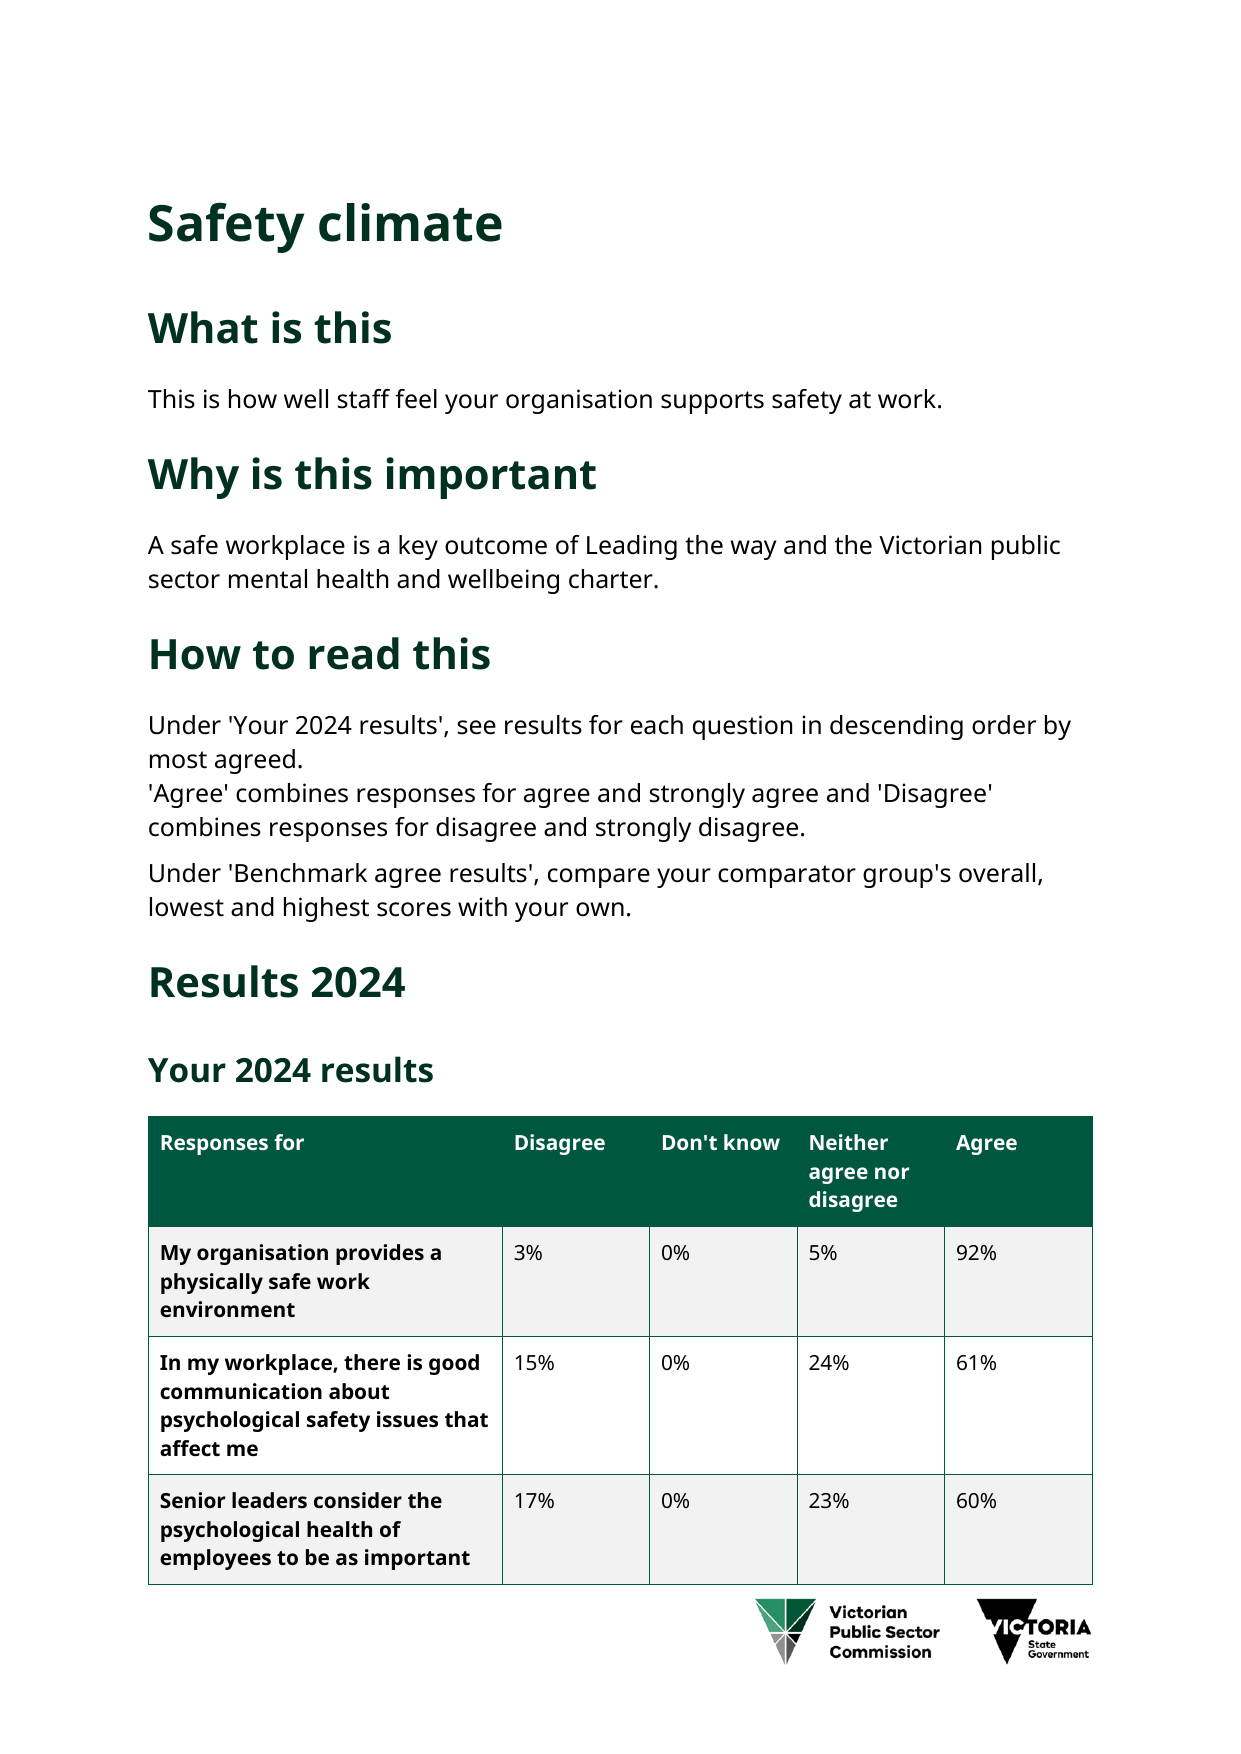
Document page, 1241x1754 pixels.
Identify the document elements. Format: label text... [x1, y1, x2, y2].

subtitle Your 2024 results [148, 1046, 1092, 1092]
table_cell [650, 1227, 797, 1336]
text A safe workplace is a key outcome of Leading the way and the Victorian public sector mental health and wellbeing charter. [148, 527, 1092, 595]
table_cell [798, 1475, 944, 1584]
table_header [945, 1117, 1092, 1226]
subtitle Safety climate [148, 188, 1092, 256]
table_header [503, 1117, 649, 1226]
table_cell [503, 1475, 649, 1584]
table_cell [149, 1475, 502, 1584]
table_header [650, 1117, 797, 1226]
picture [754, 1598, 1093, 1666]
text Under 'Your 2024 results', see results for each question in descending order by most agreed. 'Agree' combines responses for agree and strongly agree and 'Disagree' combines responses for disagree and strongly disagree. [148, 707, 1092, 843]
text Under 'Benchmark agree results', compare your comparator group's overall, lowest and highest scores with your own. [148, 856, 1092, 924]
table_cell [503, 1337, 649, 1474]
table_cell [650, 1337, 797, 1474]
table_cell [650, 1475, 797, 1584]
subtitle Results 2024 [148, 953, 1092, 1010]
text This is how well staff feel your organisation supports safety at work. [148, 381, 1092, 415]
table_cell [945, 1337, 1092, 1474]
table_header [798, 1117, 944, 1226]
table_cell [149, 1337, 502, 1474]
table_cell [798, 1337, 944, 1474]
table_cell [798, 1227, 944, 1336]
subtitle What is this [148, 299, 1092, 355]
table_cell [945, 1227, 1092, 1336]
subtitle How to read this [148, 624, 1092, 681]
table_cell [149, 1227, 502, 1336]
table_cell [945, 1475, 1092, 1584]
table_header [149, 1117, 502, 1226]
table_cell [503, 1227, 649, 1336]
subtitle Why is this important [148, 444, 1092, 501]
